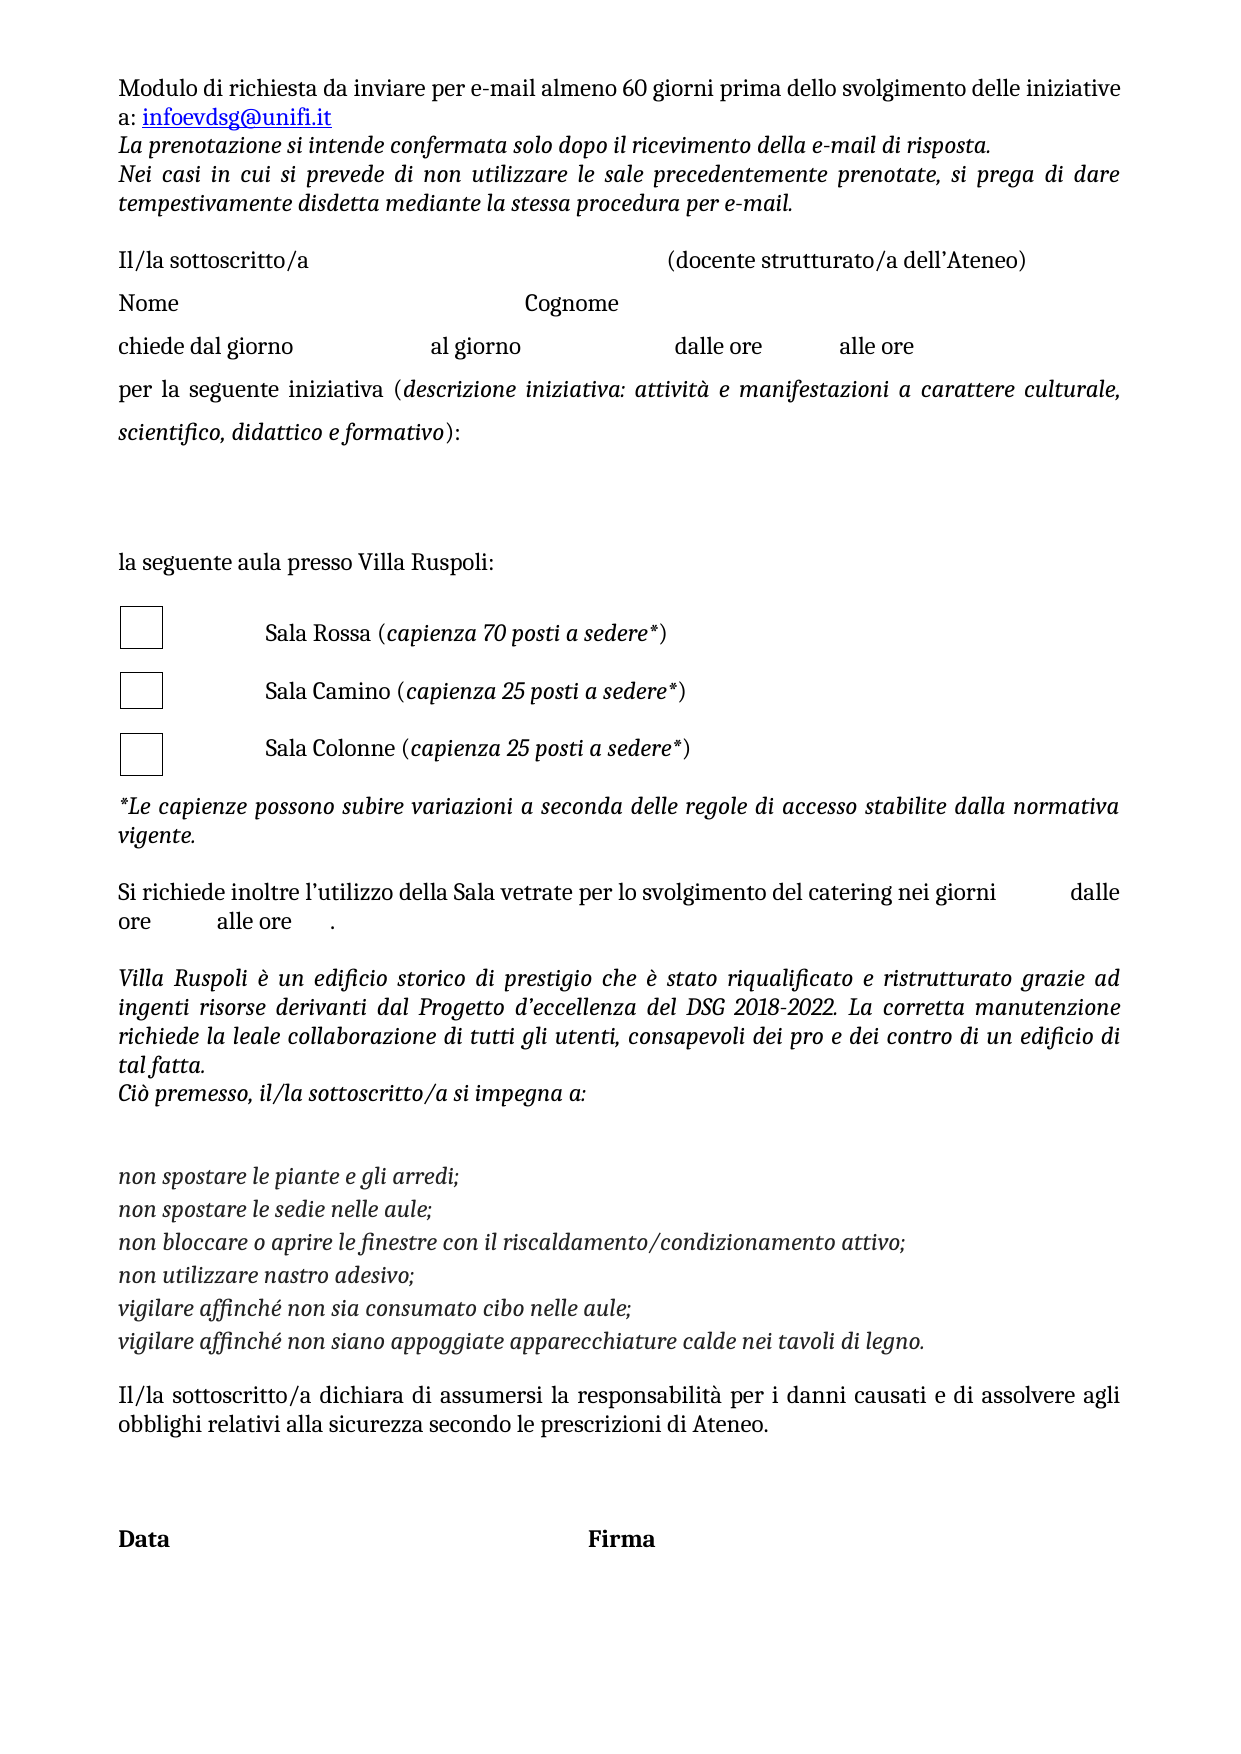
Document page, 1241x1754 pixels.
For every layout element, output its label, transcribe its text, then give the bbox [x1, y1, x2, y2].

text Nome Cognome [118, 289, 1122, 317]
text Si richiede inoltre l’utilizzo della Sala vetrate per lo svolgimento del catering nei giorni dalle ore alle ore . [118, 878, 1122, 936]
text per la seguente iniziativa (descrizione iniziativa: attività e manifestazioni a carattere culturale, scientifico, didattico e formativo): [118, 375, 1122, 447]
text chiede dal giorno al giorno dalle ore alle ore [118, 332, 1122, 361]
text Sala Camino (capienza 25 posti a sedere*) [163, 677, 1122, 706]
text Data Firma [118, 1524, 1122, 1553]
list Sala Rossa (capienza 70 posti a sedere*) [192, 619, 1122, 648]
text la seguente aula presso Villa Ruspoli: [118, 547, 1122, 576]
text *Le capienze possono subire variazioni a seconda delle regole di accesso stabilite dalla normativa vigente. [118, 792, 1122, 849]
text Il/la sottoscritto/a dichiara di assumersi la responsabilità per i danni causati e di assolvere agli obblighi relativi alla sicurezza secondo le prescrizioni di Ateneo. [118, 1381, 1122, 1438]
text Ciò premesso, il/la sottoscritto/a si impegna a: [118, 1079, 1122, 1108]
text Villa Ruspoli è un edificio storico di prestigio che è stato riqualificato e ristrutturato grazie ad ingenti risorse derivanti dal Progetto d’eccellenza del DSG 2018-2022. La corretta manutenzione richiede la leale collaborazione di tutti gli utenti, consapevoli dei pro e dei contro di un edificio di tal fatta. [118, 964, 1122, 1079]
text Sala Colonne (capienza 25 posti a sedere*) [163, 734, 1122, 763]
text Il/la sottoscritto/a (docente strutturato/a dell’Ateneo) [118, 246, 1122, 274]
text non spostare le piante e gli arredi; non spostare le sedie nelle aule; non bloccare o aprire le finestre con il riscaldamento/condizionamento attivo; non utilizzare nastro adesivo; vigilare affinché non sia consumato cibo nelle aule; vigilare affinché non siano appoggiate apparecchiature calde nei tavoli di legno. [118, 1162, 1122, 1356]
